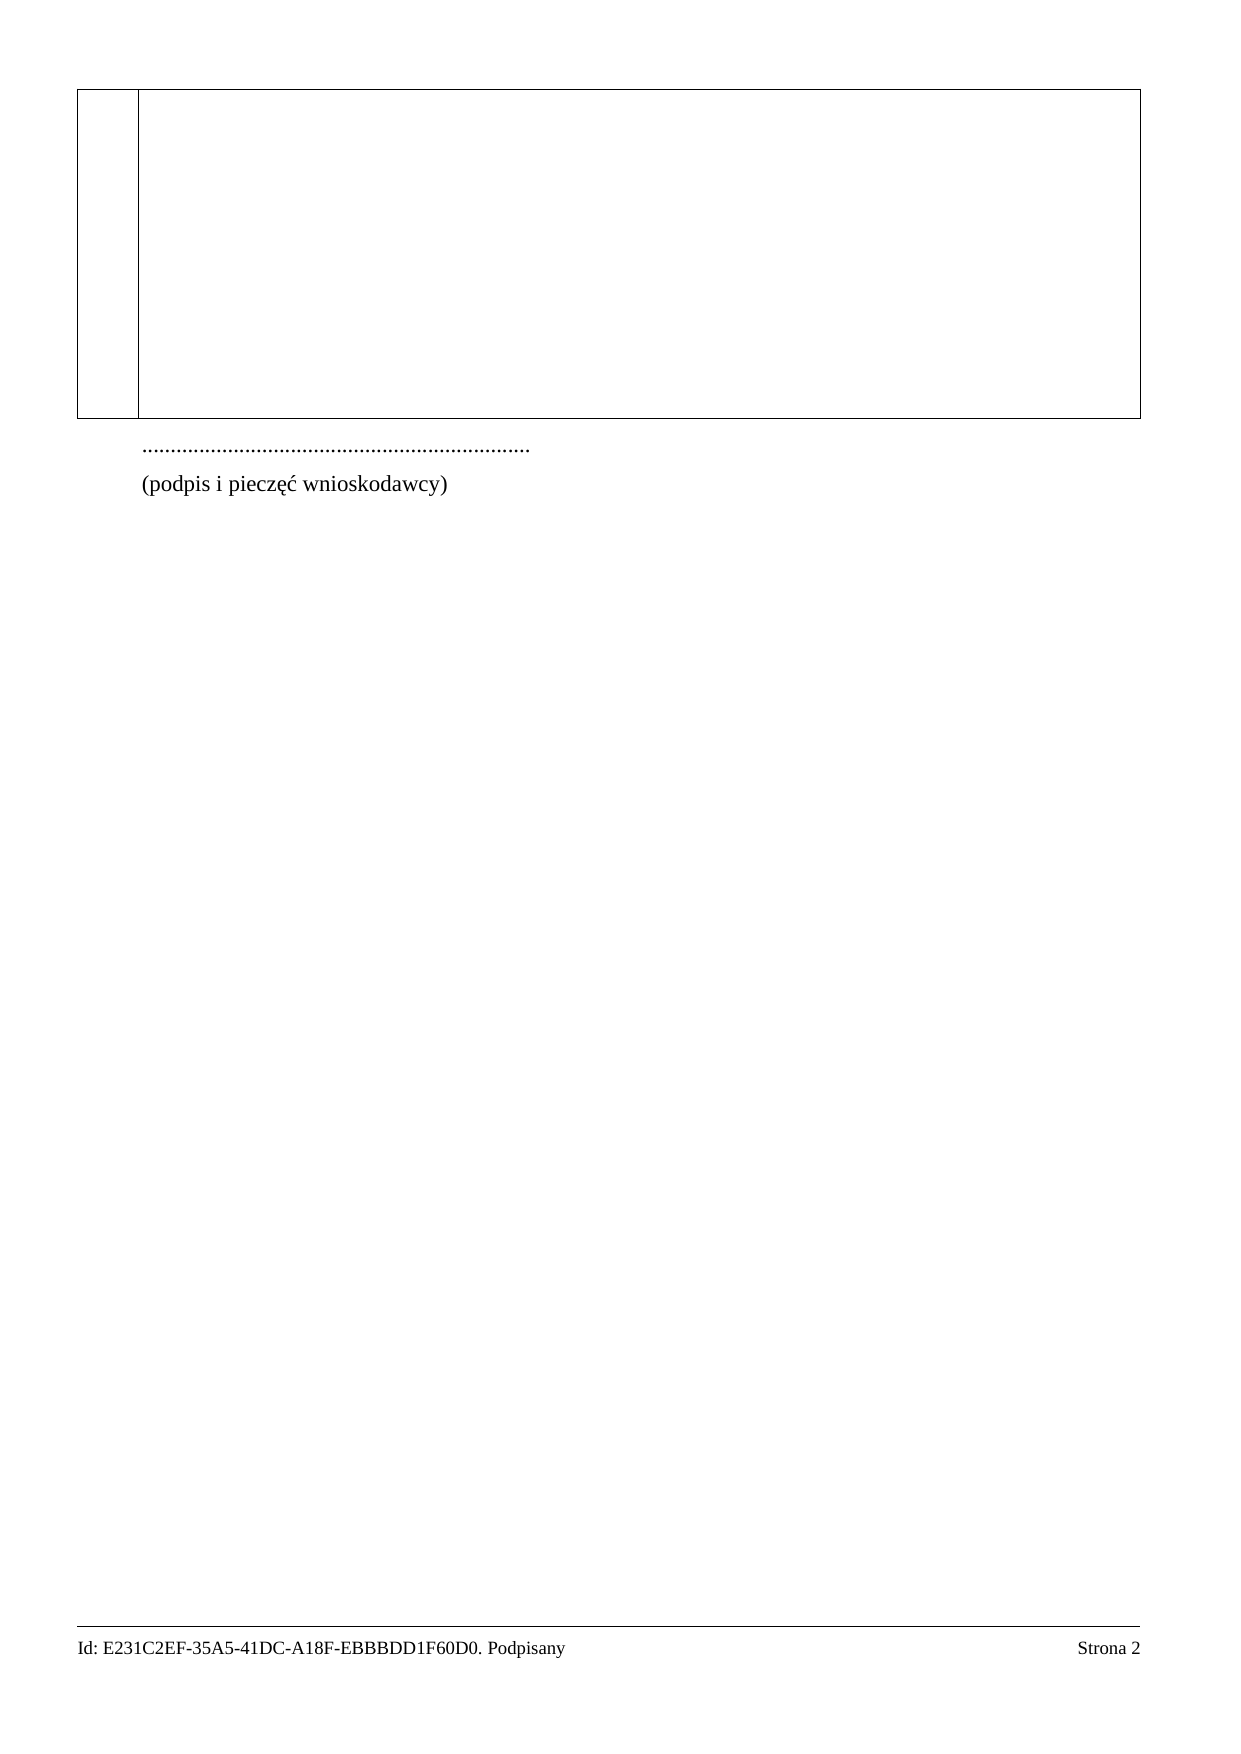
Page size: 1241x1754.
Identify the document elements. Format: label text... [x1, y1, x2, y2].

table_cell [139, 90, 1140, 418]
table_cell [78, 90, 138, 418]
text (podpis i pieczęć wnioskodawcy) [118, 470, 1152, 496]
text .................................................................... [118, 431, 1152, 457]
